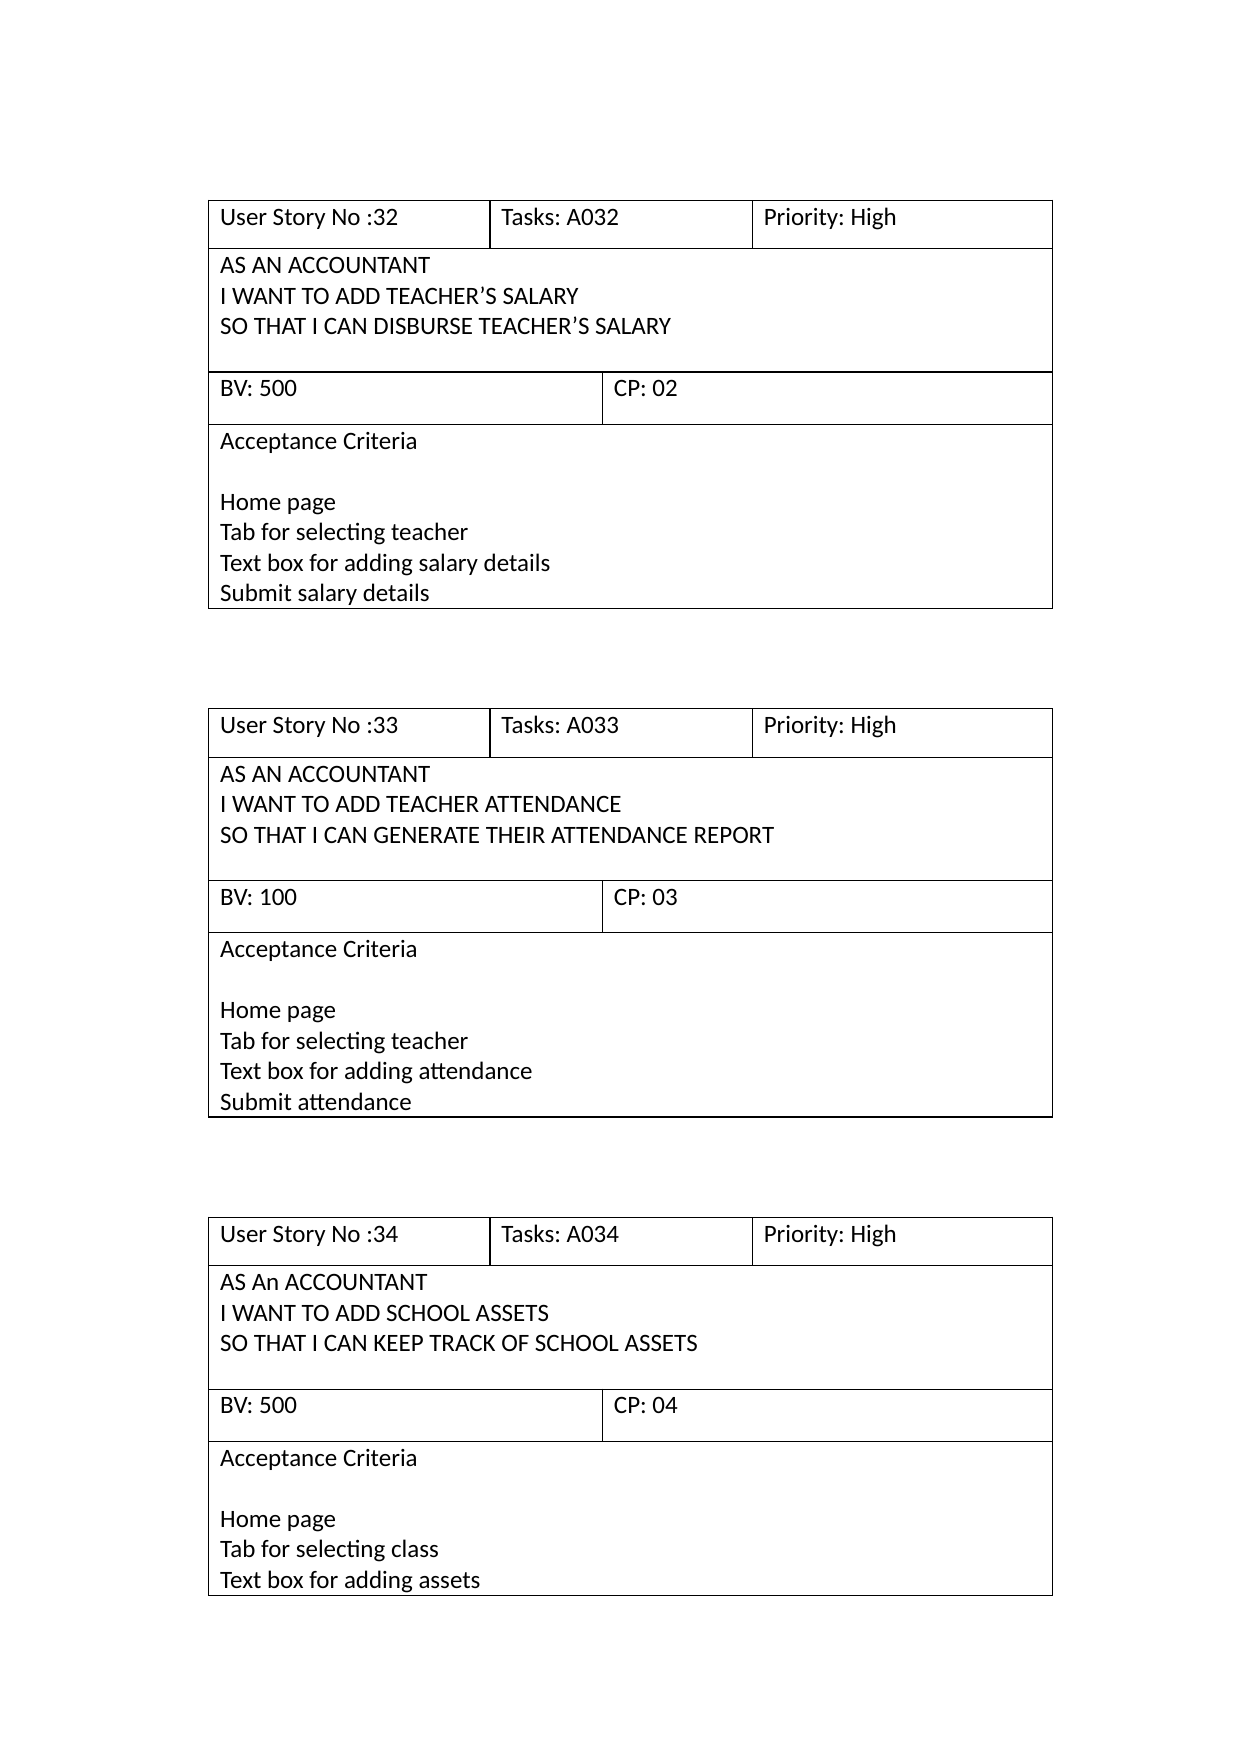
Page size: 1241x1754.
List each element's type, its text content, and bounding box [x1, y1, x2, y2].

table_cell CP: 03 [603, 881, 1052, 932]
table_cell BV: 500 [209, 1390, 602, 1441]
table_cell CP: 02 [603, 373, 1052, 424]
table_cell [209, 1442, 1052, 1594]
table_header Tasks: A034 [491, 1218, 752, 1265]
table_cell BV: 100 [209, 881, 602, 932]
table_header Priority: High [753, 1218, 1052, 1265]
table_cell AS AN ACCOUNTANT I WANT TO ADD TEACHER ATTENDANCE SO THAT I CAN GENERATE THEIR ATTENDANCE REPORT [209, 758, 1052, 880]
table_cell Acceptance Criteria Home page Tab for selecting teacher Text box for adding attendance Submit attendance [209, 933, 1052, 1116]
table_header Tasks: A032 [491, 201, 752, 248]
table_header Priority: High [753, 201, 1052, 248]
table_cell Acceptance Criteria Home page Tab for selecting teacher Text box for adding salary details Submit salary details [209, 425, 1052, 608]
table_cell AS AN ACCOUNTANT I WANT TO ADD TEACHER’S SALARY SO THAT I CAN DISBURSE TEACHER’S SALARY [209, 249, 1052, 371]
table_header User Story No :33 [209, 709, 489, 757]
table_cell AS An ACCOUNTANT I WANT TO ADD SCHOOL ASSETS SO THAT I CAN KEEP TRACK OF SCHOOL ASSETS [209, 1266, 1052, 1388]
table_header Priority: High [753, 709, 1052, 757]
table_header Tasks: A033 [491, 709, 752, 757]
table_cell CP: 04 [603, 1390, 1052, 1441]
table_header User Story No :32 [209, 201, 489, 248]
table_header User Story No :34 [209, 1218, 489, 1265]
table_cell BV: 500 [209, 373, 602, 424]
